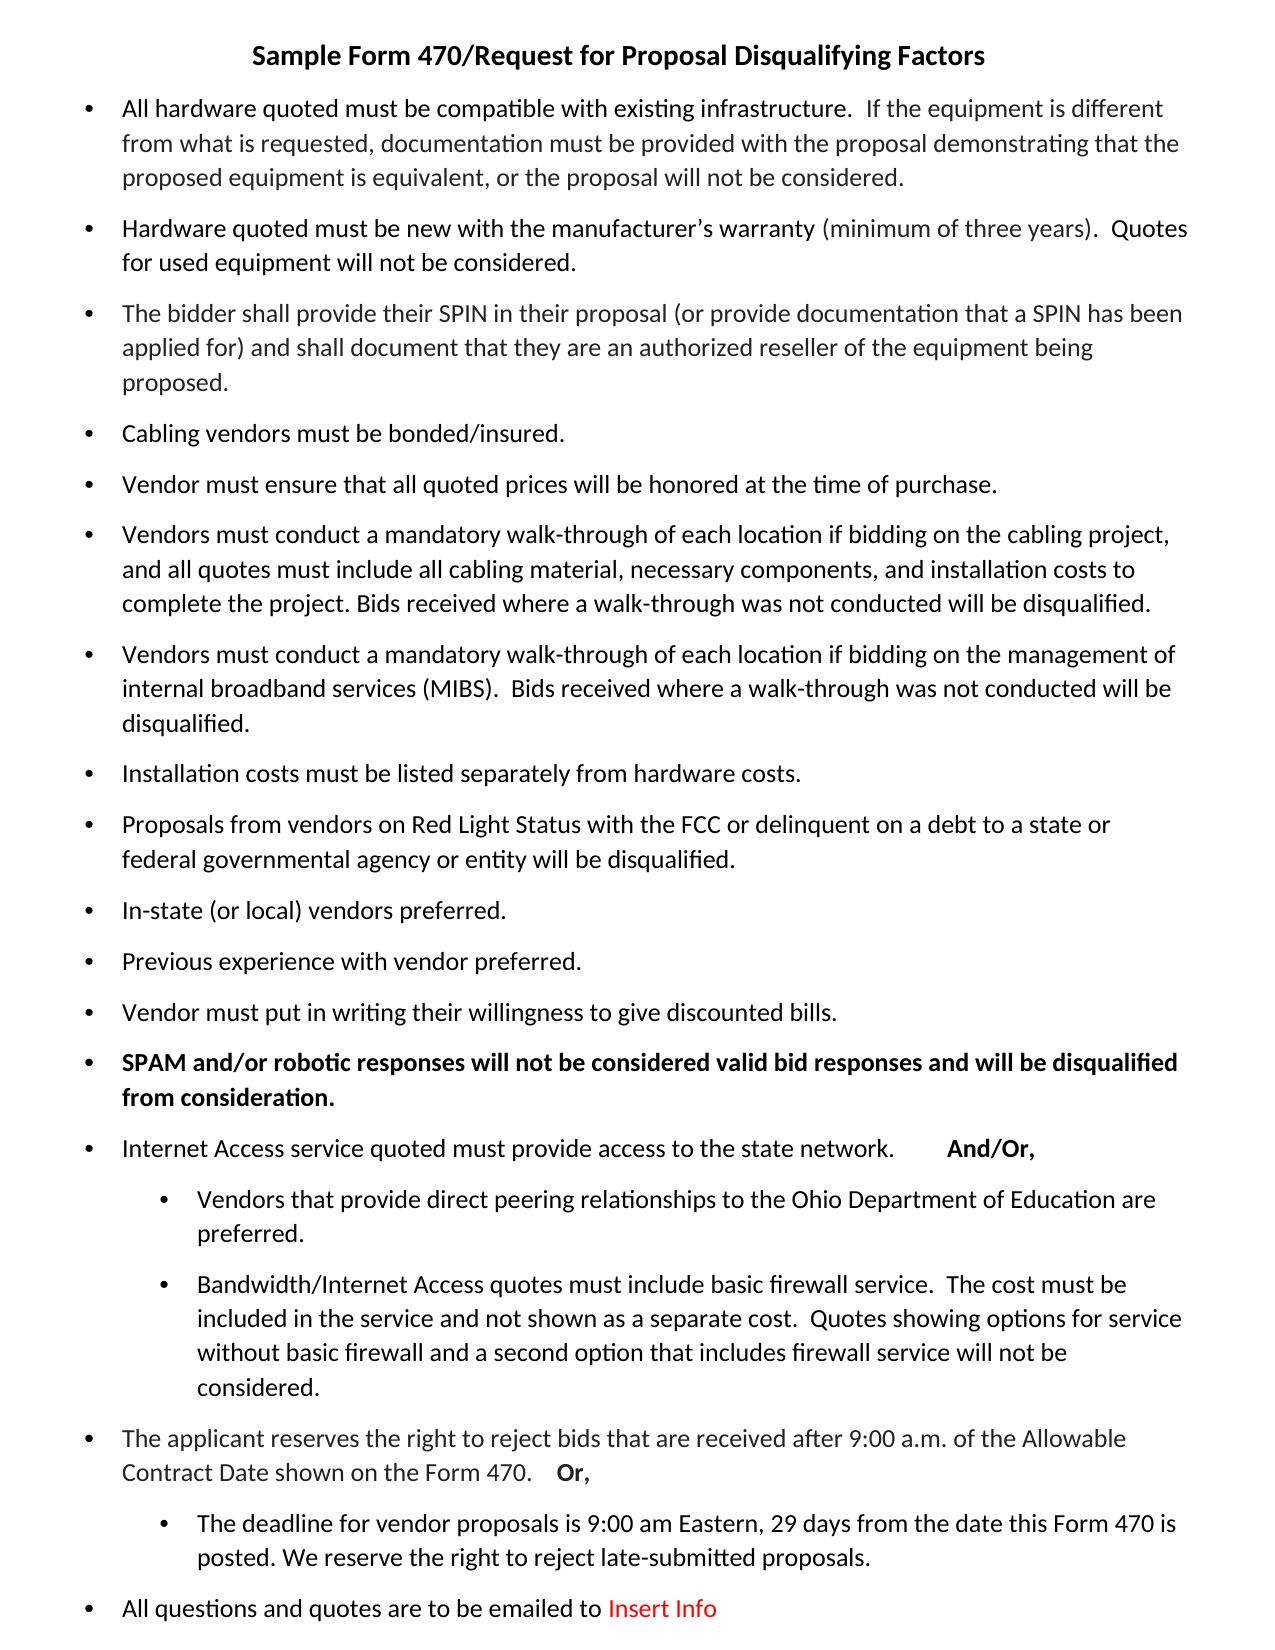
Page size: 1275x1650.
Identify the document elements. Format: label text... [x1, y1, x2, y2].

list All hardware quoted must be compatible with existing infrastructure. If the equipment is different from what is requested, documentation must be provided with the proposal demonstrating that the proposed equipment is equivalent, or the proposal will not be considered. [84, 93, 1191, 193]
list The deadline for vendor proposals is 9:00 am Eastern, 29 days from the date this Form 470 is posted. We reserve the right to reject late-submitted proposals. [159, 1507, 1191, 1573]
list Vendor must put in writing their willingness to give discounted bills. [84, 996, 1191, 1027]
list Previous experience with vendor preferred. [84, 945, 1191, 976]
list Installation costs must be listed separately from hardware costs. [84, 758, 1191, 789]
list Bandwidth/Internet Access quotes must include basic firewall service. The cost must be included in the service and not shown as a separate cost. Quotes showing options for service without basic firewall and a second option that includes firewall service will not be considered. [159, 1268, 1191, 1402]
text Sample Form 470/Request for Proposal Disqualifying Factors [47, 37, 1191, 73]
list The bidder shall provide their SPIN in their proposal (or provide documentation that a SPIN has been applied for) and shall document that they are an authorized reseller of the equipment being proposed. [84, 297, 1191, 398]
list Vendors must conduct a mandatory walk-through of each location if bidding on the cabling project, and all quotes must include all cabling material, necessary components, and installation costs to complete the project. Bids received where a walk-through was not conducted will be disqualified. [84, 519, 1191, 619]
list Cabling vendors must be bonded/insured. [84, 417, 1191, 448]
list Proposals from vendors on Red Light Status with the FCC or delinquent on a debt to a state or federal governmental agency or entity will be disqualified. [84, 808, 1191, 874]
list Internet Access service quoted must provide access to the state network. And/Or, [84, 1132, 1191, 1163]
list Vendors that provide direct peering relationships to the Ohio Department of Education are preferred. [159, 1183, 1191, 1249]
list SPAM and/or robotic responses will not be considered valid bid responses and will be disqualified from consideration. [84, 1047, 1191, 1113]
list Vendor must ensure that all quoted prices will be honored at the time of purchase. [84, 468, 1191, 499]
list Vendors must conduct a mandatory walk-through of each location if bidding on the management of internal broadband services (MIBS). Bids received where a walk-through was not conducted will be disqualified. [84, 638, 1191, 738]
list In-state (or local) vendors preferred. [84, 894, 1191, 926]
list The applicant reserves the right to reject bids that are received after 9:00 a.m. of the Allowable Contract Date shown on the Form 470. Or, [84, 1422, 1191, 1488]
list All questions and quotes are to be emailed to Insert Info [84, 1592, 1191, 1624]
list Hardware quoted must be new with the manufacturer’s warranty (minimum of three years). Quotes for used equipment will not be considered. [84, 212, 1191, 278]
